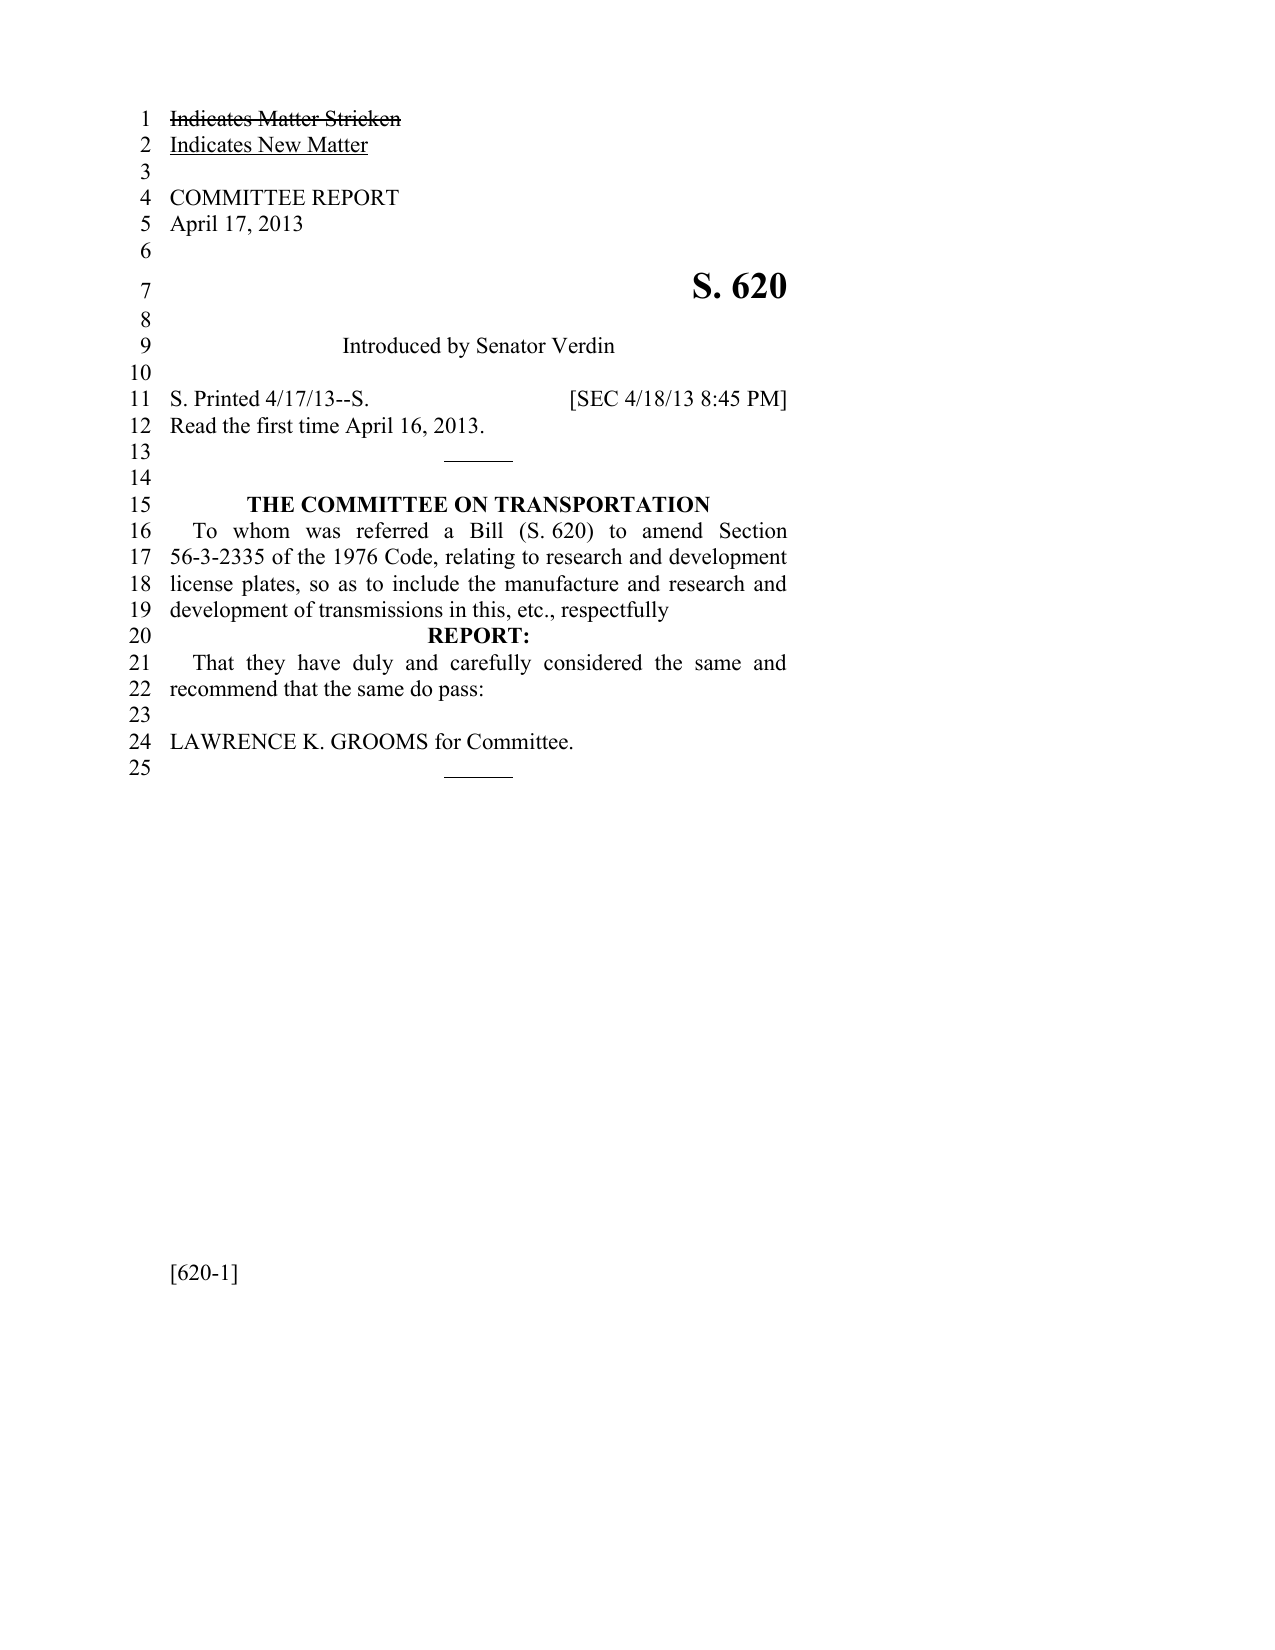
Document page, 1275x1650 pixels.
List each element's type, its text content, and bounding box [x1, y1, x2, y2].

text S. 620 [169, 263, 787, 306]
text That they have duly and carefully considered the same and recommend that the same do pass: [169, 649, 787, 702]
text April 17, 2013 [169, 210, 787, 237]
text Introduced by Senator Verdin [169, 333, 787, 359]
text REPORT: [169, 622, 787, 649]
text Read the first time April 16, 2013. [169, 412, 787, 438]
text Indicates New Matter [169, 131, 787, 158]
text LAWRENCE K. GROOMS for Committee. [169, 728, 787, 754]
text Indicates Matter Stricken [169, 105, 787, 131]
text To whom was referred a Bill (S. 620) to amend Section 56-3-2335 of the 1976 Code, relating to research and development license plates, so as to include the manufacture and research and development of transmissions in this, etc., respectfully [169, 517, 787, 622]
text THE COMMITTEE ON TRANSPORTATION [169, 491, 787, 517]
text COMMITTEE REPORT [169, 184, 787, 210]
text S. Printed 4/17/13--S. [SEC 4/18/13 8:45 PM] [169, 385, 787, 412]
